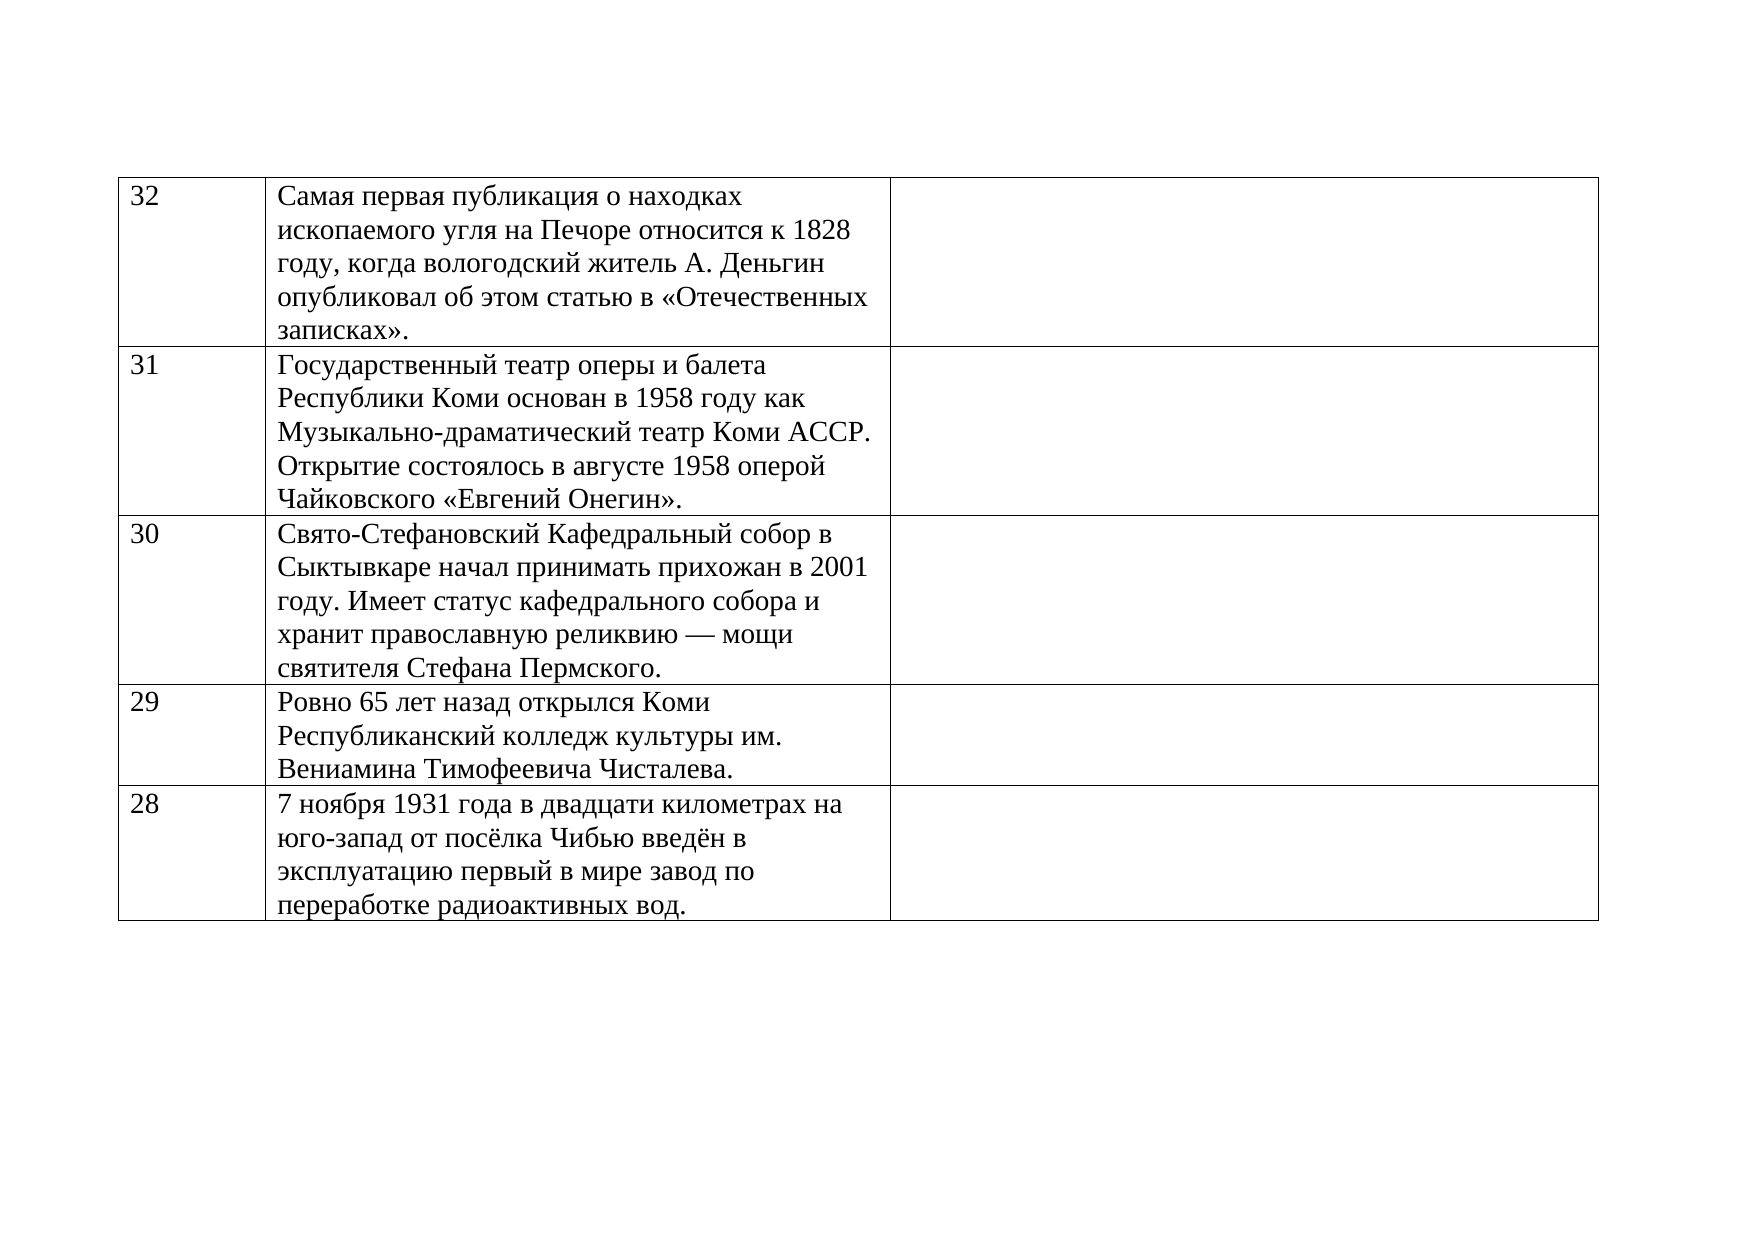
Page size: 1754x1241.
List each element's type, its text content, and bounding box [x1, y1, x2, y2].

table_cell [891, 347, 1598, 515]
table_cell Государственный театр оперы и балета Республики Коми основан в 1958 году как Музыкально-драматический театр Коми АССР. Открытие состоялось в августе 1958 оперой Чайковского «Евгений Онегин». [266, 347, 890, 515]
table_cell 30 [119, 516, 265, 683]
table_cell Свято-Стефановский Кафедральный собор в Сыктывкаре начал принимать прихожан в 2001 году. Имеет статус кафедрального собора и хранит православную реликвию — мощи святителя Стефана Пермского. [266, 516, 890, 683]
table_cell [891, 516, 1598, 683]
table_cell Самая первая публикация о находках ископаемого угля на Печоре относится к 1828 году, когда вологодский житель А. Деньгин опубликовал об этом статью в «Отечественных записках». [266, 178, 890, 346]
table_cell 28 [119, 786, 265, 920]
table_cell 29 [119, 685, 265, 785]
table_cell Ровно 65 лет назад открылся Коми Республиканский колледж культуры им. Вениамина Тимофеевича Чисталева. [266, 685, 890, 785]
table_cell 7 ноября 1931 года в двадцати километрах на юго-запад от посёлка Чибью введён в эксплуатацию первый в мире завод по переработке радиоактивных вод. [266, 786, 890, 920]
table_cell [891, 685, 1598, 785]
table_cell [891, 786, 1598, 920]
table_cell 31 [119, 347, 265, 515]
table_cell 32 [119, 178, 265, 346]
table_cell [891, 178, 1598, 346]
